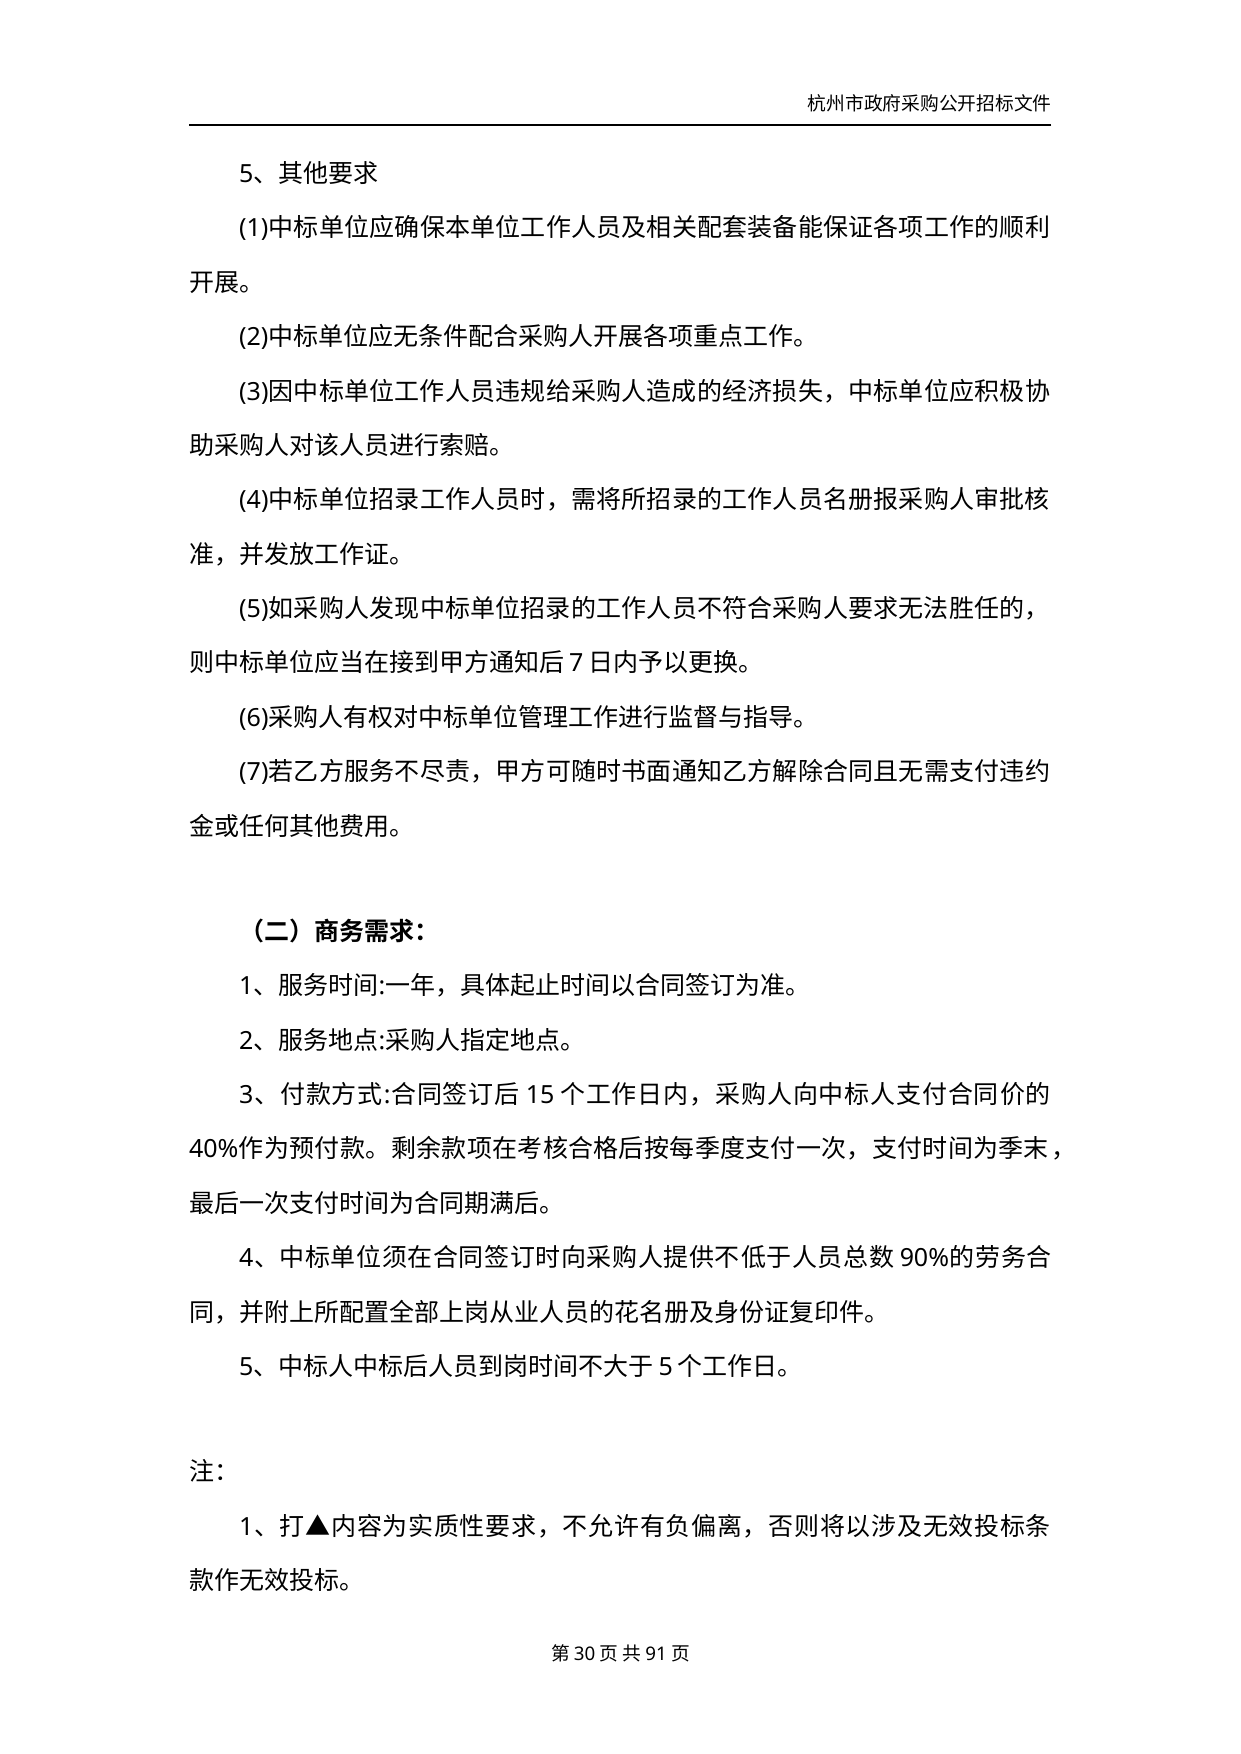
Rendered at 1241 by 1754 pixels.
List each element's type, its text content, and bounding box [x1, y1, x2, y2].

text (4)中标单位招录工作人员时，需将所招录的工作人员名册报采购人审批核准，并发放工作证。 [189, 480, 1051, 570]
text 5、中标人中标后人员到岗时间不大于5个工作日。 [189, 1346, 1051, 1383]
text (2)中标单位应无条件配合采购人开展各项重点工作。 [189, 317, 1051, 353]
text 1、打▲内容为实质性要求，不允许有负偏离，否则将以涉及无效投标条款作无效投标。 [189, 1506, 1051, 1597]
text (7)若乙方服务不尽责，甲方可随时书面通知乙方解除合同且无需支付违约金或任何其他费用。 [189, 752, 1051, 842]
text （二）商务需求： [189, 911, 1051, 948]
text 4、中标单位须在合同签订时向采购人提供不低于人员总数90%的劳务合同，并附上所配置全部上岗从业人员的花名册及身份证复印件。 [189, 1238, 1051, 1328]
text (6)采购人有权对中标单位管理工作进行监督与指导。 [189, 697, 1051, 733]
text (3)因中标单位工作人员违规给采购人造成的经济损失，中标单位应积极协助采购人对该人员进行索赔。 [189, 371, 1051, 462]
text (5)如采购人发现中标单位招录的工作人员不符合采购人要求无法胜任的，则中标单位应当在接到甲方通知后7日内予以更换。 [189, 588, 1051, 679]
text 2、服务地点:采购人指定地点。 [189, 1020, 1051, 1056]
text 注： [189, 1452, 1051, 1488]
text 1、服务时间:一年，具体起止时间以合同签订为准。 [189, 966, 1051, 1002]
text (1)中标单位应确保本单位工作人员及相关配套装备能保证各项工作的顺利开展。 [189, 208, 1051, 298]
text 3、付款方式:合同签订后15个工作日内，采购人向中标人支付合同价的40%作为预付款。剩余款项在考核合格后按每季度支付一次，支付时间为季末，最后一次支付时间为合同期满后。 [189, 1074, 1051, 1219]
text 5、其他要求 [189, 153, 1051, 190]
